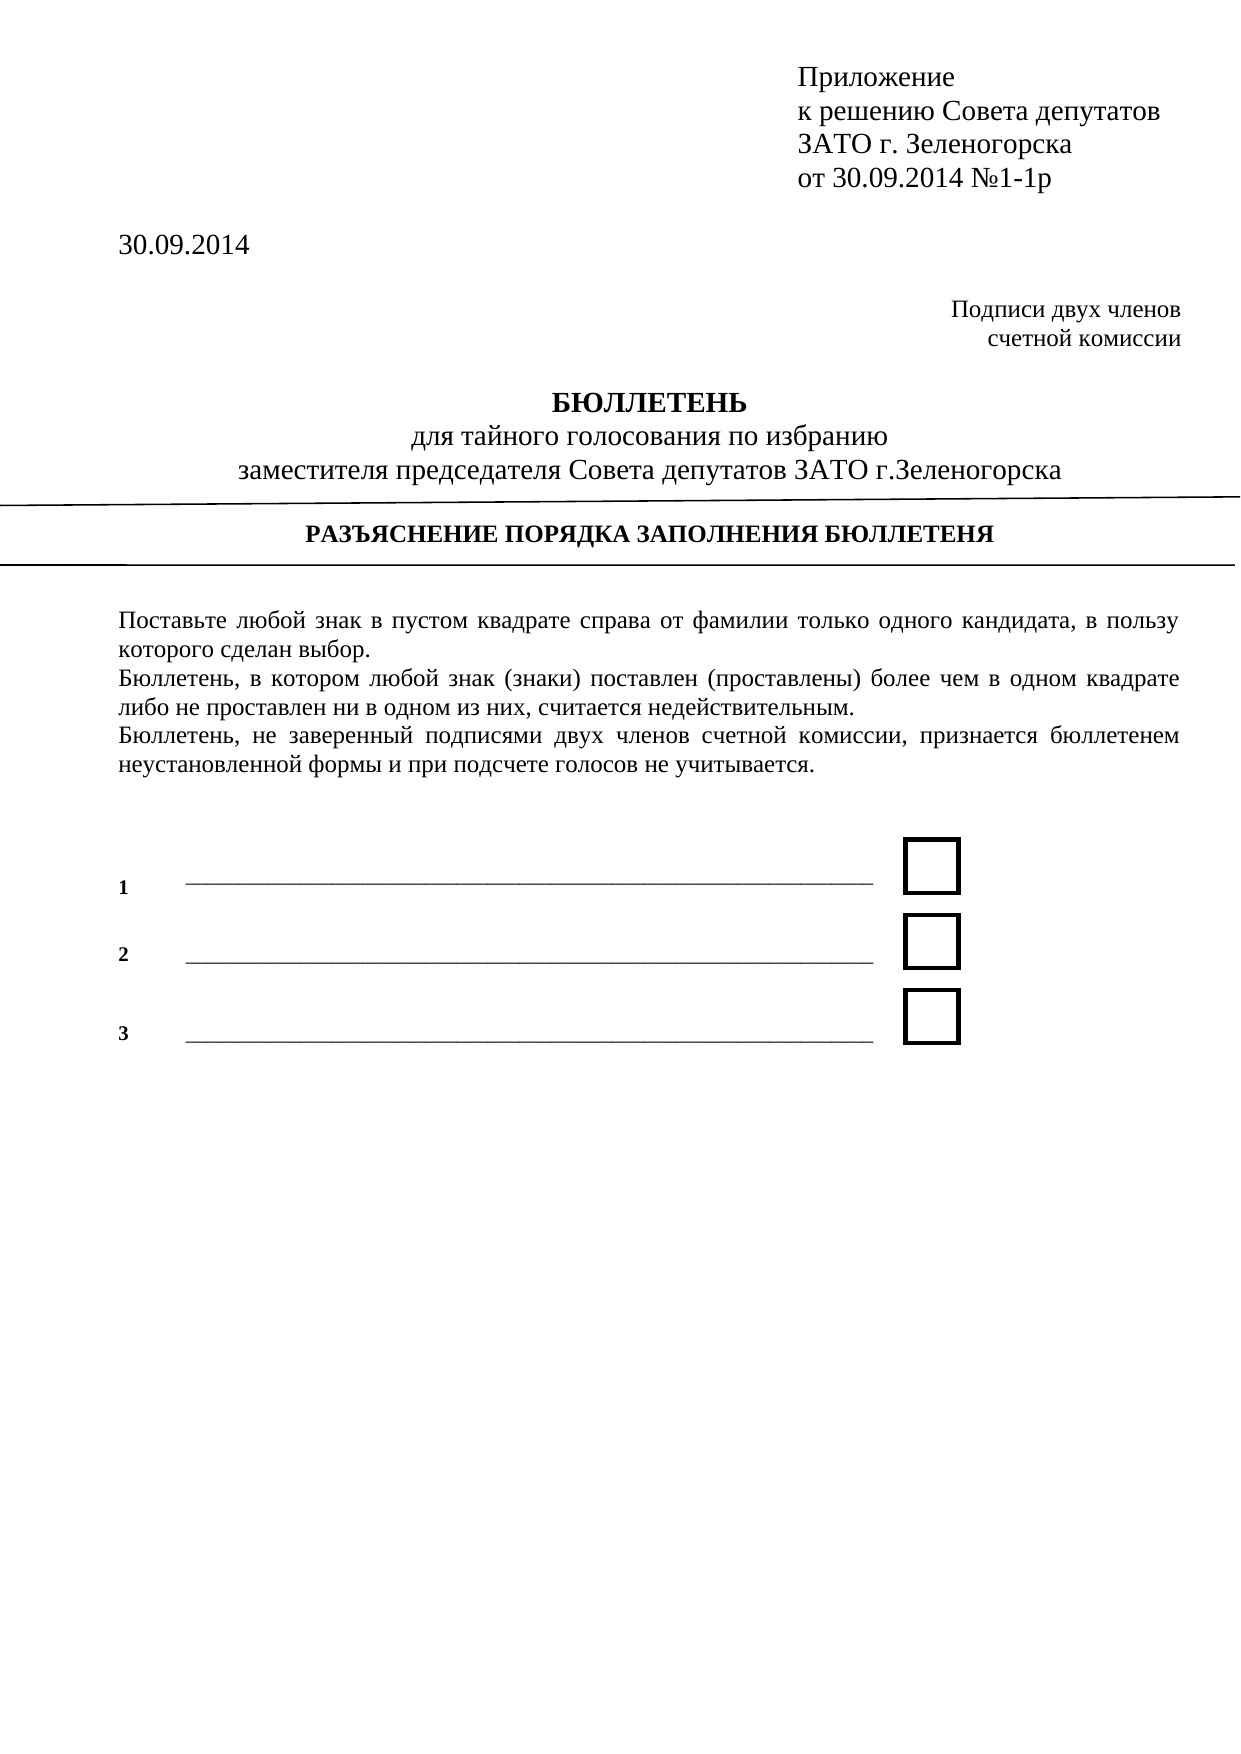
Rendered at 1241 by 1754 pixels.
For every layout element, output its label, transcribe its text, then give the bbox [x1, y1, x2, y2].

table_header __________________________________________________________________ [174, 835, 887, 914]
table_cell __________________________________________________________________ [174, 993, 887, 1072]
text Поставьте любой знак в пустом квадрате справа от фамилии только одного кандидата, в пользу которого сделан выбор. [118, 605, 1181, 663]
text РАЗЪЯСНЕНИЕ ПОРЯДКА ЗАПОЛНЕНИЯ БЮЛЛЕТЕНЯ [118, 519, 1181, 548]
text заместителя председателя Совета депутатов ЗАТО г.Зеленогорска [118, 452, 1181, 486]
text Бюллетень, в котором любой знак (знаки) поставлен (проставлены) более чем в одном квадрате либо не проставлен ни в одном из них, считается недействительным. [118, 663, 1181, 720]
text ЗАТО г. Зеленогорска [797, 126, 1181, 160]
text 30.09.2014 [118, 227, 1181, 260]
text Приложение [797, 59, 1181, 93]
table_cell [887, 914, 962, 993]
text Подписи двух членов [118, 294, 1181, 323]
table_cell 2 [107, 914, 174, 993]
table_header 1 [107, 835, 174, 914]
text БЮЛЛЕТЕНЬ [118, 385, 1181, 418]
table_cell [887, 993, 962, 1072]
text счетной комиссии [118, 323, 1181, 351]
table_header [887, 835, 962, 914]
table_cell 3 [107, 993, 174, 1072]
text от 30.09.2014 №1-1р [797, 160, 1181, 193]
text Бюллетень, не заверенный подписями двух членов счетной комиссии, признается бюллетенем неустановленной формы и при подсчете голосов не учитывается. [118, 720, 1181, 778]
text к решению Совета депутатов [797, 93, 1181, 126]
text для тайного голосования по избранию [118, 418, 1181, 452]
table_cell __________________________________________________________________ [174, 914, 887, 993]
